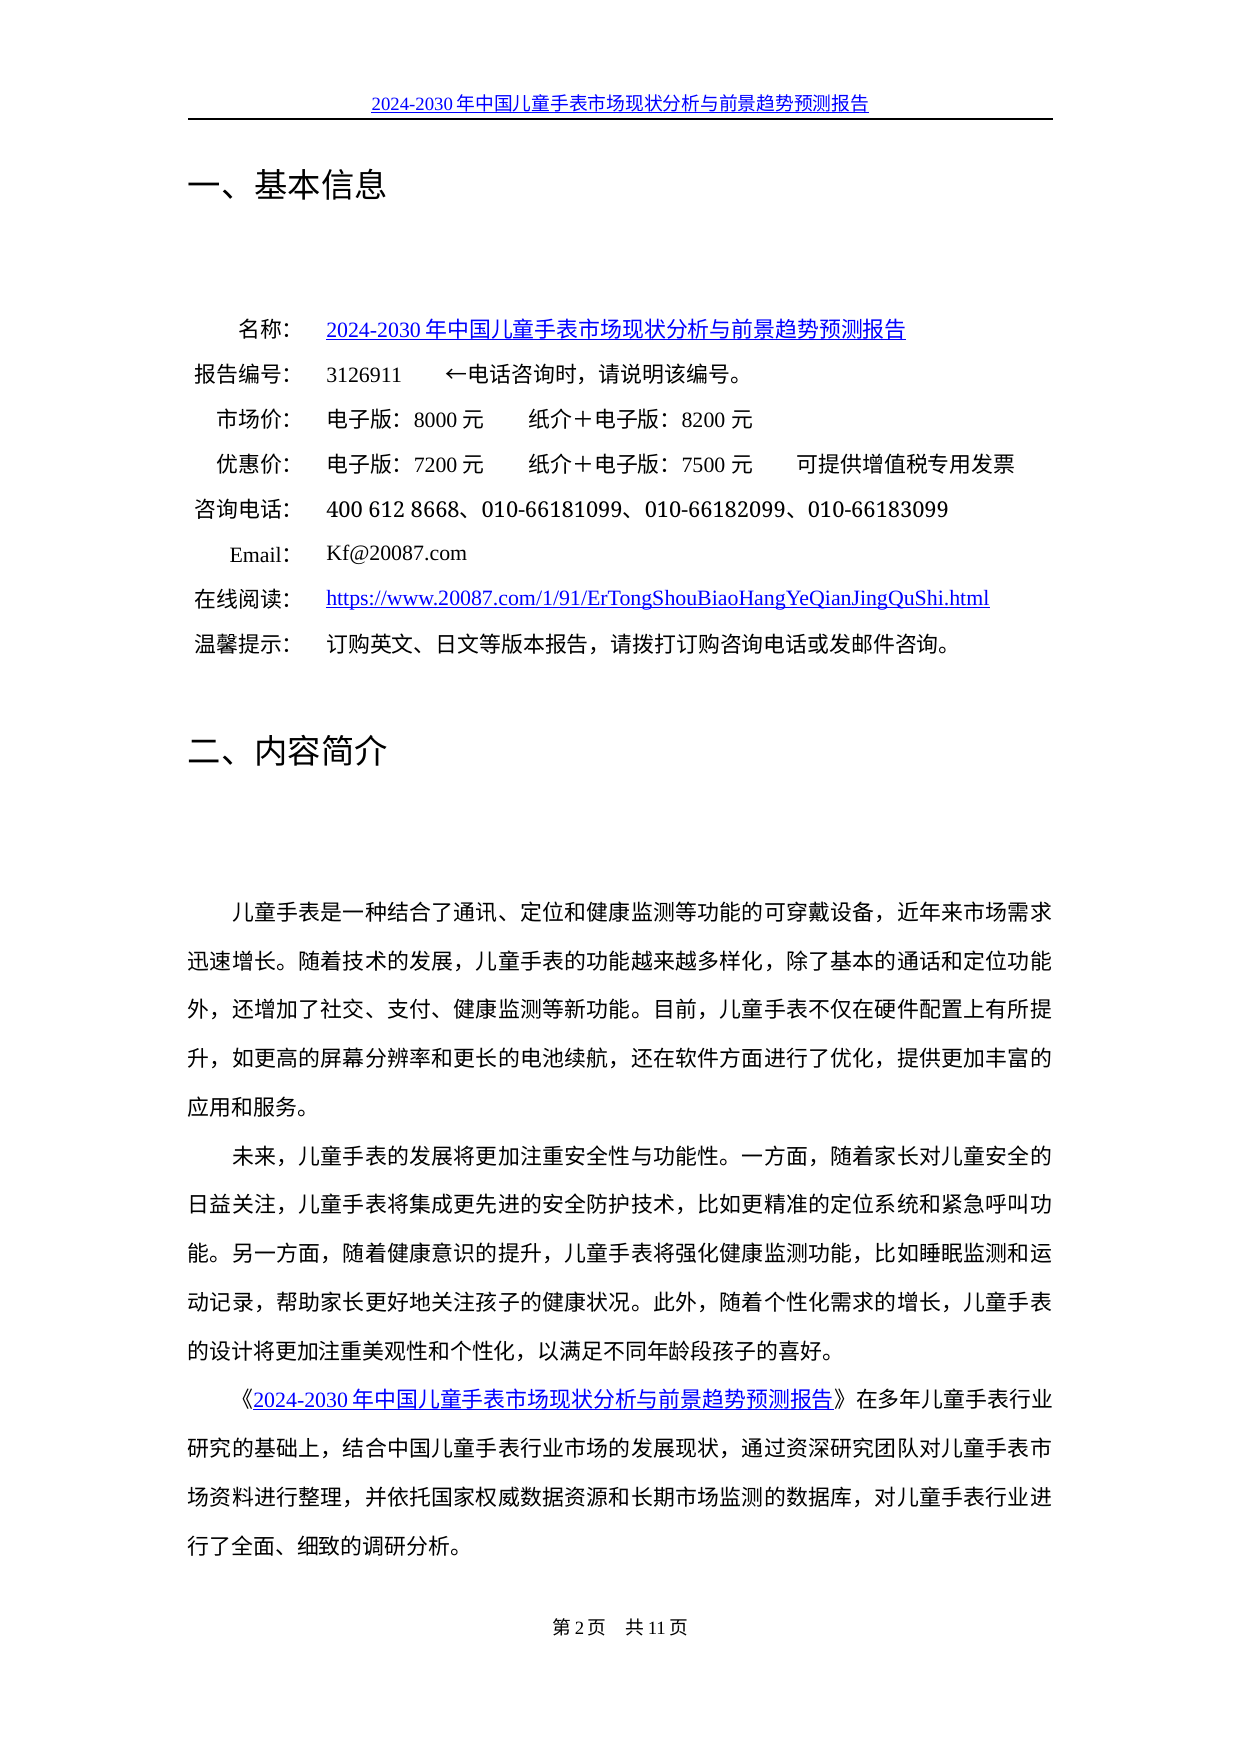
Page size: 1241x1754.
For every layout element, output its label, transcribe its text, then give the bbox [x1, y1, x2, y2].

table_cell 订购英文、日文等版本报告，请拨打订购咨询电话或发邮件咨询。 [315, 627, 1073, 672]
table_cell [315, 582, 1073, 627]
title 二、内容简介 [187, 717, 1053, 782]
table_cell 在线阅读： [167, 582, 315, 627]
table_cell 优惠价： [167, 447, 315, 492]
table_cell 3126911 ←电话咨询时，请说明该编号。 [315, 357, 1073, 402]
table_cell 温馨提示： [167, 627, 315, 672]
table_header 2024-2030年中国儿童手表市场现状分析与前景趋势预测报告 [315, 312, 1073, 357]
table_cell Email： [167, 537, 315, 582]
table_cell 400 612 8668、010-66181099、010-66182099、010-66183099 [315, 492, 1073, 537]
table_cell 咨询电话： [167, 492, 315, 537]
title 一、基本信息 [187, 150, 1053, 215]
table_cell 市场价： [167, 402, 315, 447]
table_header 名称： [167, 312, 315, 357]
table_cell Kf@20087.com [315, 537, 1073, 582]
table_cell 电子版：8000 元 纸介＋电子版：8200 元 [315, 402, 1073, 447]
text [187, 894, 1053, 1561]
table_cell 报告编号： [167, 357, 315, 402]
table_cell 电子版：7200 元 纸介＋电子版：7500 元 可提供增值税专用发票 [315, 447, 1073, 492]
